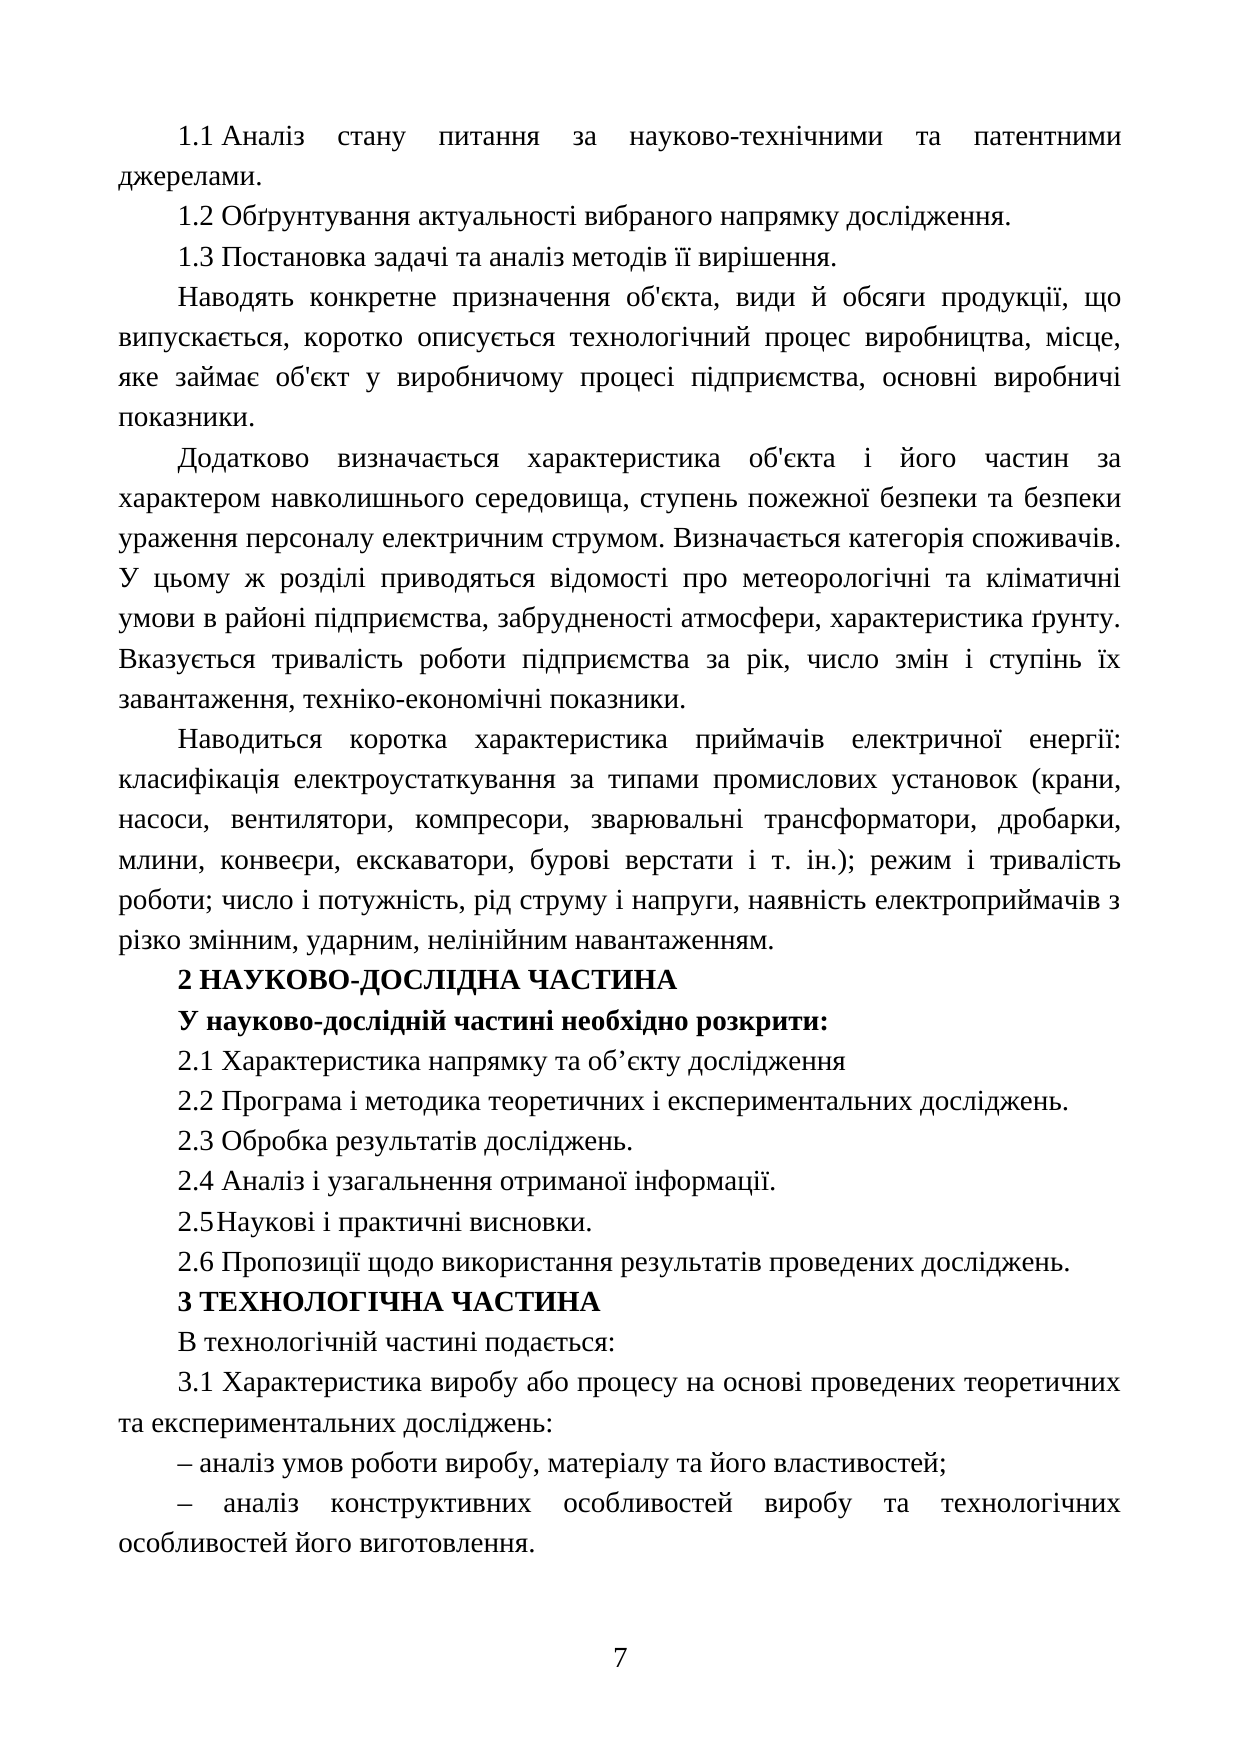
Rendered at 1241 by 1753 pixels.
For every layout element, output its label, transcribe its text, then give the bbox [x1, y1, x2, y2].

text У науково-дослідній частині необхідно розкрити: [118, 1003, 1122, 1036]
text 3 ТЕХНОЛОГІЧНА ЧАСТИНА [177, 1284, 1122, 1318]
text 1.1 Аналіз стану питання за науково-технічними та патентними джерелами. [118, 118, 1122, 192]
text 2.6 Пропозиції щодо використання результатів проведених досліджень. [177, 1244, 1122, 1277]
text 2 НАУКОВО-ДОСЛІДНА ЧАСТИНА [118, 962, 1122, 996]
text – аналіз умов роботи виробу, матеріалу та його властивостей; [118, 1445, 1122, 1478]
text Наводиться коротка характеристика приймачів електричної енергії: класифікація електроустаткування за типами промислових установок (крани, насоси, вентилятори, компресори, зварювальні трансформатори, дробарки, млини, конвеєри, екскаватори, бурові верстати і т. ін.); режим і тривалість роботи; число і потужність, рід струму і напруги, наявність електроприймачів з різко змінним, ударним, нелінійним навантаженням. [118, 721, 1122, 956]
text 2.4 Аналіз і узагальнення отриманої інформації. [118, 1163, 1122, 1197]
text Додатково визначається характеристика об'єкта і його частин за характером навколишнього середовища, ступень пожежної безпеки та безпеки ураження персоналу електричним струмом. Визначається категорія споживачів. У цьому ж розділі приводяться відомості про метеорологічні та кліматичні умови в районі підприємства, забрудненості атмосфери, характеристика ґрунту. Вказується тривалість роботи підприємства за рік, число змін і ступінь їх завантаження, техніко-економічні показники. [118, 440, 1122, 714]
text 2.2 Програма і методика теоретичних і експериментальних досліджень. [118, 1083, 1122, 1117]
text 1.3 Постановка задачі та аналіз методів її вирішення. [118, 239, 1122, 272]
text Наводять конкретне призначення об'єкта, види й обсяги продукції, що випускається, коротко описується технологічний процес виробництва, місце, яке займає об'єкт у виробничому процесі підприємства, основні виробничі показники. [118, 279, 1122, 433]
text 2.1 Характеристика напрямку та об’єкту дослідження [118, 1043, 1122, 1076]
list Наукові і практичні висновки. [177, 1204, 1122, 1237]
text 2.3 Обробка результатів досліджень. [118, 1123, 1122, 1157]
text 1.2 Обґрунтування актуальності вибраного напрямку дослідження. [118, 198, 1122, 232]
text 3.1 Характеристика виробу або процесу на основі проведених теоретичних та експериментальних досліджень: [118, 1364, 1122, 1438]
text – аналіз конструктивних особливостей виробу та технологічних особливостей його виготовлення. [118, 1485, 1122, 1559]
text В технологічній частині подається: [177, 1324, 1122, 1358]
